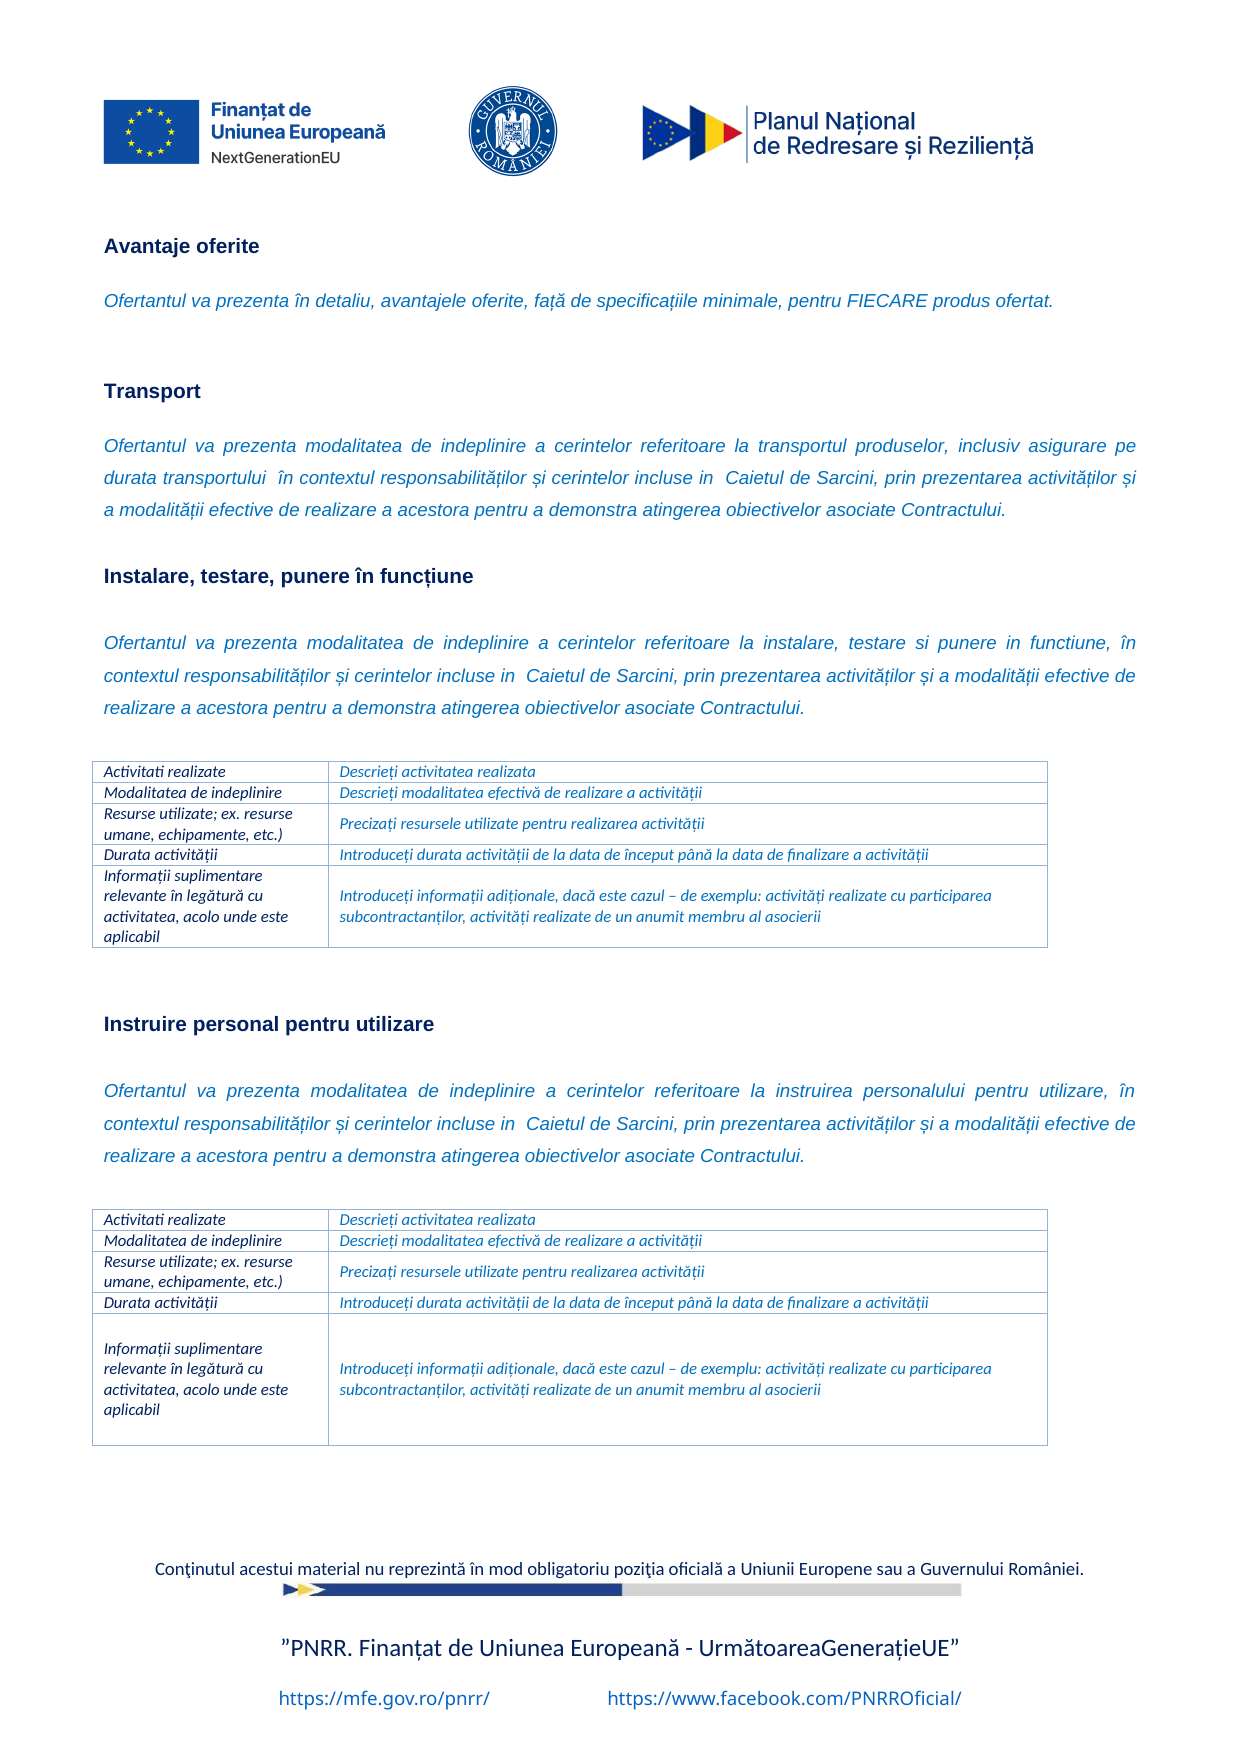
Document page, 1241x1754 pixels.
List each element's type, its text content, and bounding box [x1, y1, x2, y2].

text Instalare, testare, punere în funcțiune [103, 564, 1137, 588]
text Avantaje oferite [103, 234, 1137, 258]
table_header Descrieți activitatea realizata [329, 762, 1047, 782]
table_cell Introduceți informații adiționale, dacă este cazul – de exemplu: activități realizate cu participarea subcontractanților, activități realizate de un anumit membru al asocierii [329, 866, 1047, 947]
table_header Activitati realizate [93, 762, 328, 782]
table_cell Precizați resursele utilizate pentru realizarea activității [329, 804, 1047, 844]
table_cell Durata activității [93, 1293, 328, 1313]
text Ofertantul va prezenta modalitatea de indeplinire a cerintelor referitoare la transportul produselor, inclusiv asigurare pe durata transportului în contextul responsabilităților și cerintelor incluse in Caietul de Sarcini, prin prezentarea activităților și a modalității efective de realizare a acestora pentru a demonstra atingerea obiectivelor asociate Contractului. [103, 435, 1137, 521]
table_cell Modalitatea de indeplinire [93, 1231, 328, 1251]
table_cell Introduceți informații adiționale, dacă este cazul – de exemplu: activități realizate cu participarea subcontractanților, activități realizate de un anumit membru al asocierii [329, 1314, 1047, 1445]
table_cell Informații suplimentare relevante în legătură cu activitatea, acolo unde este aplicabil [93, 1314, 328, 1445]
table_cell Descrieți modalitatea efectivă de realizare a activității [329, 783, 1047, 803]
table_cell Modalitatea de indeplinire [93, 783, 328, 803]
table_cell Introduceți durata activității de la data de început până la data de finalizare a activității [329, 1293, 1047, 1313]
text Ofertantul va prezenta modalitatea de indeplinire a cerintelor referitoare la instruirea personalului pentru utilizare, în contextul responsabilităților și cerintelor incluse in Caietul de Sarcini, prin prezentarea activităților și a modalității efective de realizare a acestora pentru a demonstra atingerea obiectivelor asociate Contractului. [103, 1080, 1137, 1166]
text Ofertantul va prezenta modalitatea de indeplinire a cerintelor referitoare la instalare, testare si punere in functiune, în contextul responsabilităților și cerintelor incluse in Caietul de Sarcini, prin prezentarea activităților și a modalității efective de realizare a acestora pentru a demonstra atingerea obiectivelor asociate Contractului. [103, 632, 1137, 718]
picture [66, 75, 1041, 191]
table_header Descrieți activitatea realizata [329, 1210, 1047, 1230]
table_cell Resurse utilizate; ex. resurse umane, echipamente, etc.) [93, 804, 328, 844]
table_cell Descrieți modalitatea efectivă de realizare a activității [329, 1231, 1047, 1251]
text Ofertantul va prezenta în detaliu, avantajele oferite, față de specificațiile minimale, pentru FIECARE produs ofertat. [103, 290, 1137, 311]
table_cell Introduceți durata activității de la data de început până la data de finalizare a activității [329, 845, 1047, 865]
table_cell Durata activității [93, 845, 328, 865]
picture [277, 1579, 963, 1599]
table_header Activitati realizate [93, 1210, 328, 1230]
table_cell Informații suplimentare relevante în legătură cu activitatea, acolo unde este aplicabil [93, 866, 328, 947]
text Transport [103, 378, 1137, 402]
text Instruire personal pentru utilizare [103, 1012, 1137, 1036]
table_cell Resurse utilizate; ex. resurse umane, echipamente, etc.) [93, 1252, 328, 1292]
table_cell Precizați resursele utilizate pentru realizarea activității [329, 1252, 1047, 1292]
